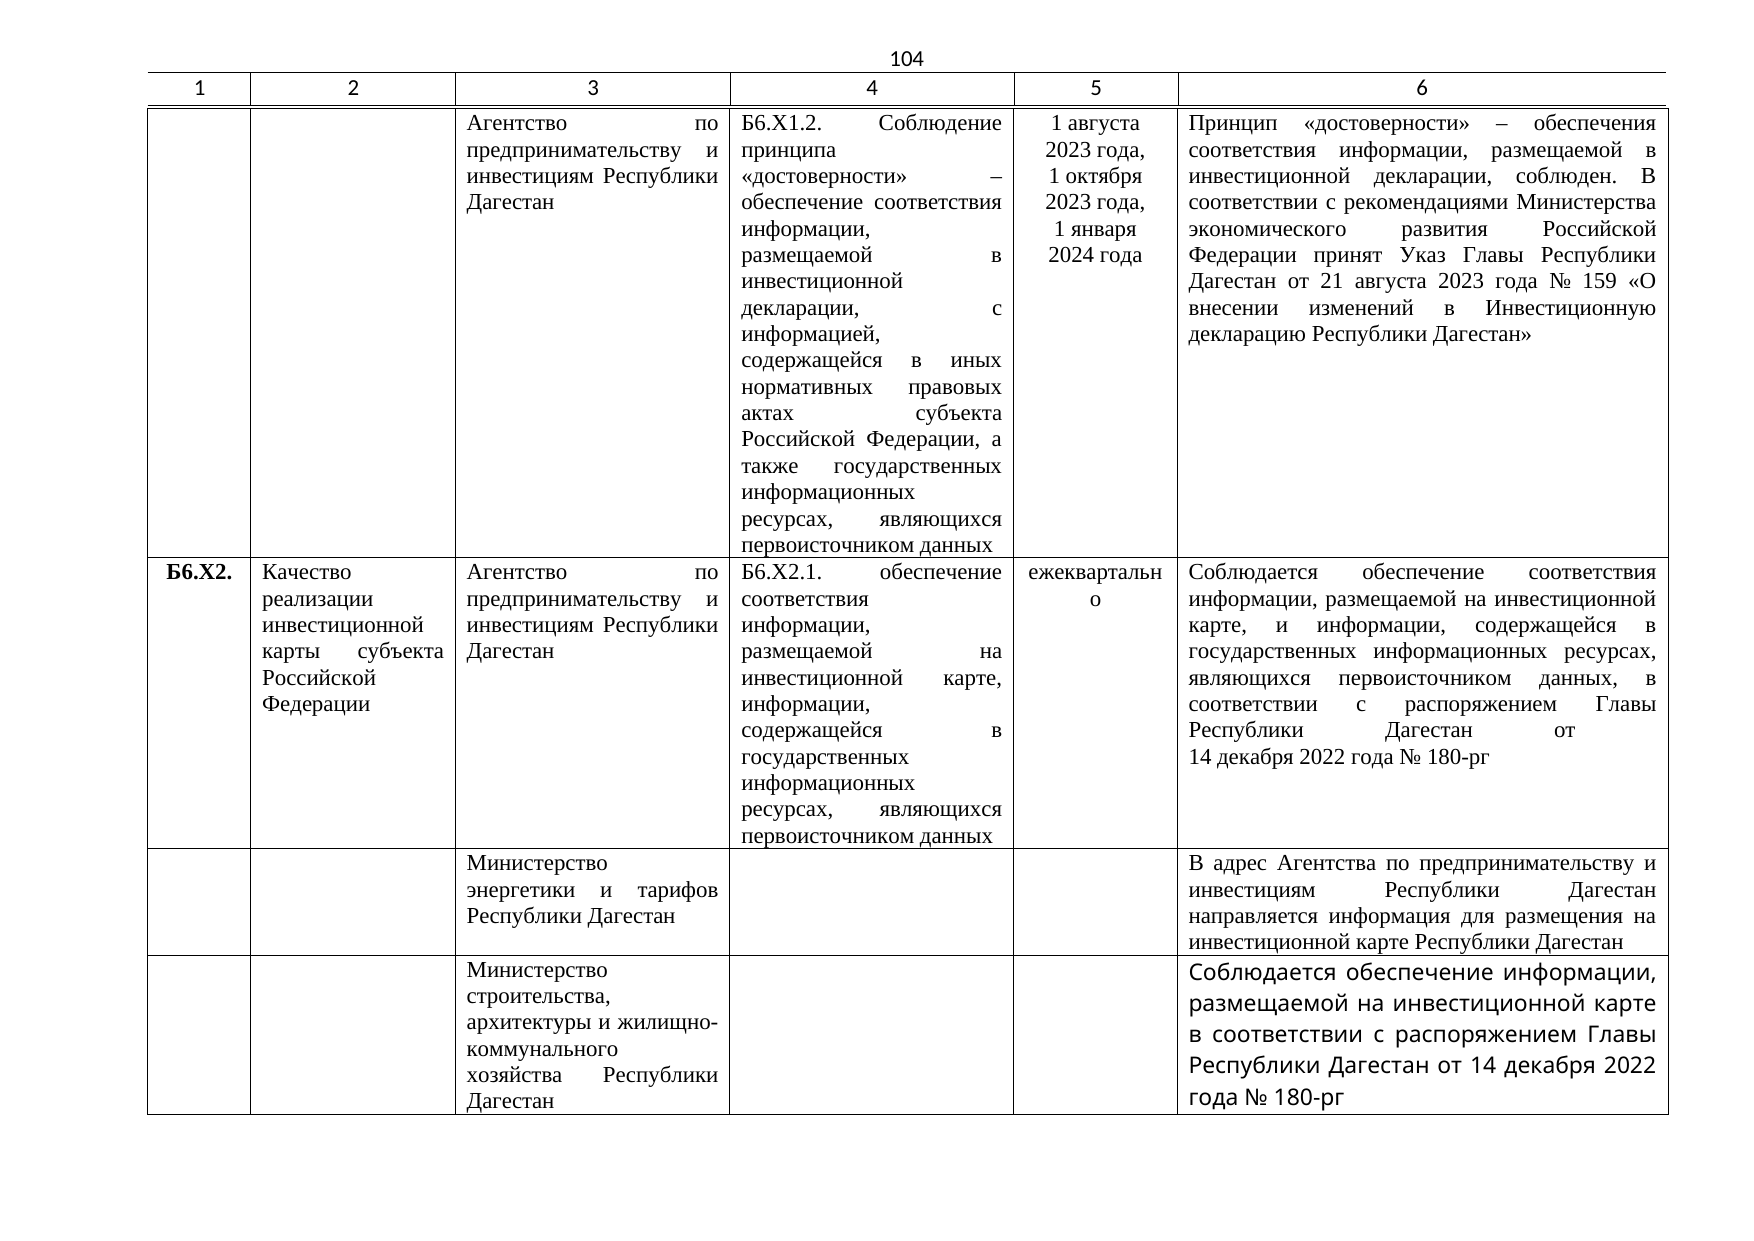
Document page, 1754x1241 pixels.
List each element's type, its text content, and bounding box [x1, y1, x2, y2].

table_cell Б6.X1.2. Соблюдение принципа «достоверности» – обеспечение соответствия информации, размещаемой в инвестиционной декларации, с информацией, содержащейся в иных нормативных правовых актах субъекта Российской Федерации, а также государственных информационных ресурсах, являющихся первоисточником данных [730, 109, 1013, 557]
table_cell Агентство по предпринимательству и инвестициям Республики Дагестан [456, 558, 729, 848]
table_cell 1 августа 2023 года, 1 октября 2023 года, 1 января 2024 года [1014, 109, 1177, 557]
table_cell [1014, 849, 1177, 955]
table_cell [148, 849, 250, 955]
table_cell [730, 849, 1013, 955]
table_cell [251, 956, 455, 1114]
table_cell Б6.Х2. [148, 558, 250, 848]
table_cell Агентство по предпринимательству и инвестициям Республики Дагестан [456, 109, 729, 557]
table_cell Министерство строительства, архитектуры и жилищно-коммунального хозяйства Республики Дагестан [456, 956, 729, 1114]
table_cell Б6.Х2.1. обеспечение соответствия информации, размещаемой на инвестиционной карте, информации, содержащейся в государственных информационных ресурсах, являющихся первоисточником данных [730, 558, 1013, 848]
table_cell [1014, 956, 1177, 1114]
table_cell [251, 109, 455, 557]
table_cell [730, 956, 1013, 1114]
table_cell В адрес Агентства по предпринимательству и инвестициям Республики Дагестан направляется информация для размещения на инвестиционной карте Республики Дагестан [1178, 849, 1668, 955]
table_cell Соблюдается обеспечение информации, размещаемой на инвестиционной карте в соответствии с распоряжением Главы Республики Дагестан от 14 декабря 2022 года № 180-рг [1178, 956, 1668, 1114]
table_cell Соблюдается обеспечение соответствия информации, размещаемой на инвестиционной карте, и информации, содержащейся в государственных информационных ресурсах, являющихся первоисточником данных, в соответствии с распоряжением Главы Республики Дагестан от 14 декабря 2022 года № 180-рг [1178, 558, 1668, 848]
table_cell Качество реализации инвестиционной карты субъекта Российской Федерации [251, 558, 455, 848]
table_cell [148, 956, 250, 1114]
table_cell ежеквартально [1014, 558, 1177, 848]
table_cell Принцип «достоверности» – обеспечения соответствия информации, размещаемой в инвестиционной декларации, соблюден. В соответствии с рекомендациями Министерства экономического развития Российской Федерации принят Указ Главы Республики Дагестан от 21 августа 2023 года № 159 «О внесении изменений в Инвестиционную декларацию Республики Дагестан» [1178, 109, 1668, 557]
table_cell Министерство энергетики и тарифов Республики Дагестан [456, 849, 729, 955]
table_cell [148, 109, 250, 557]
table_cell [251, 849, 455, 955]
